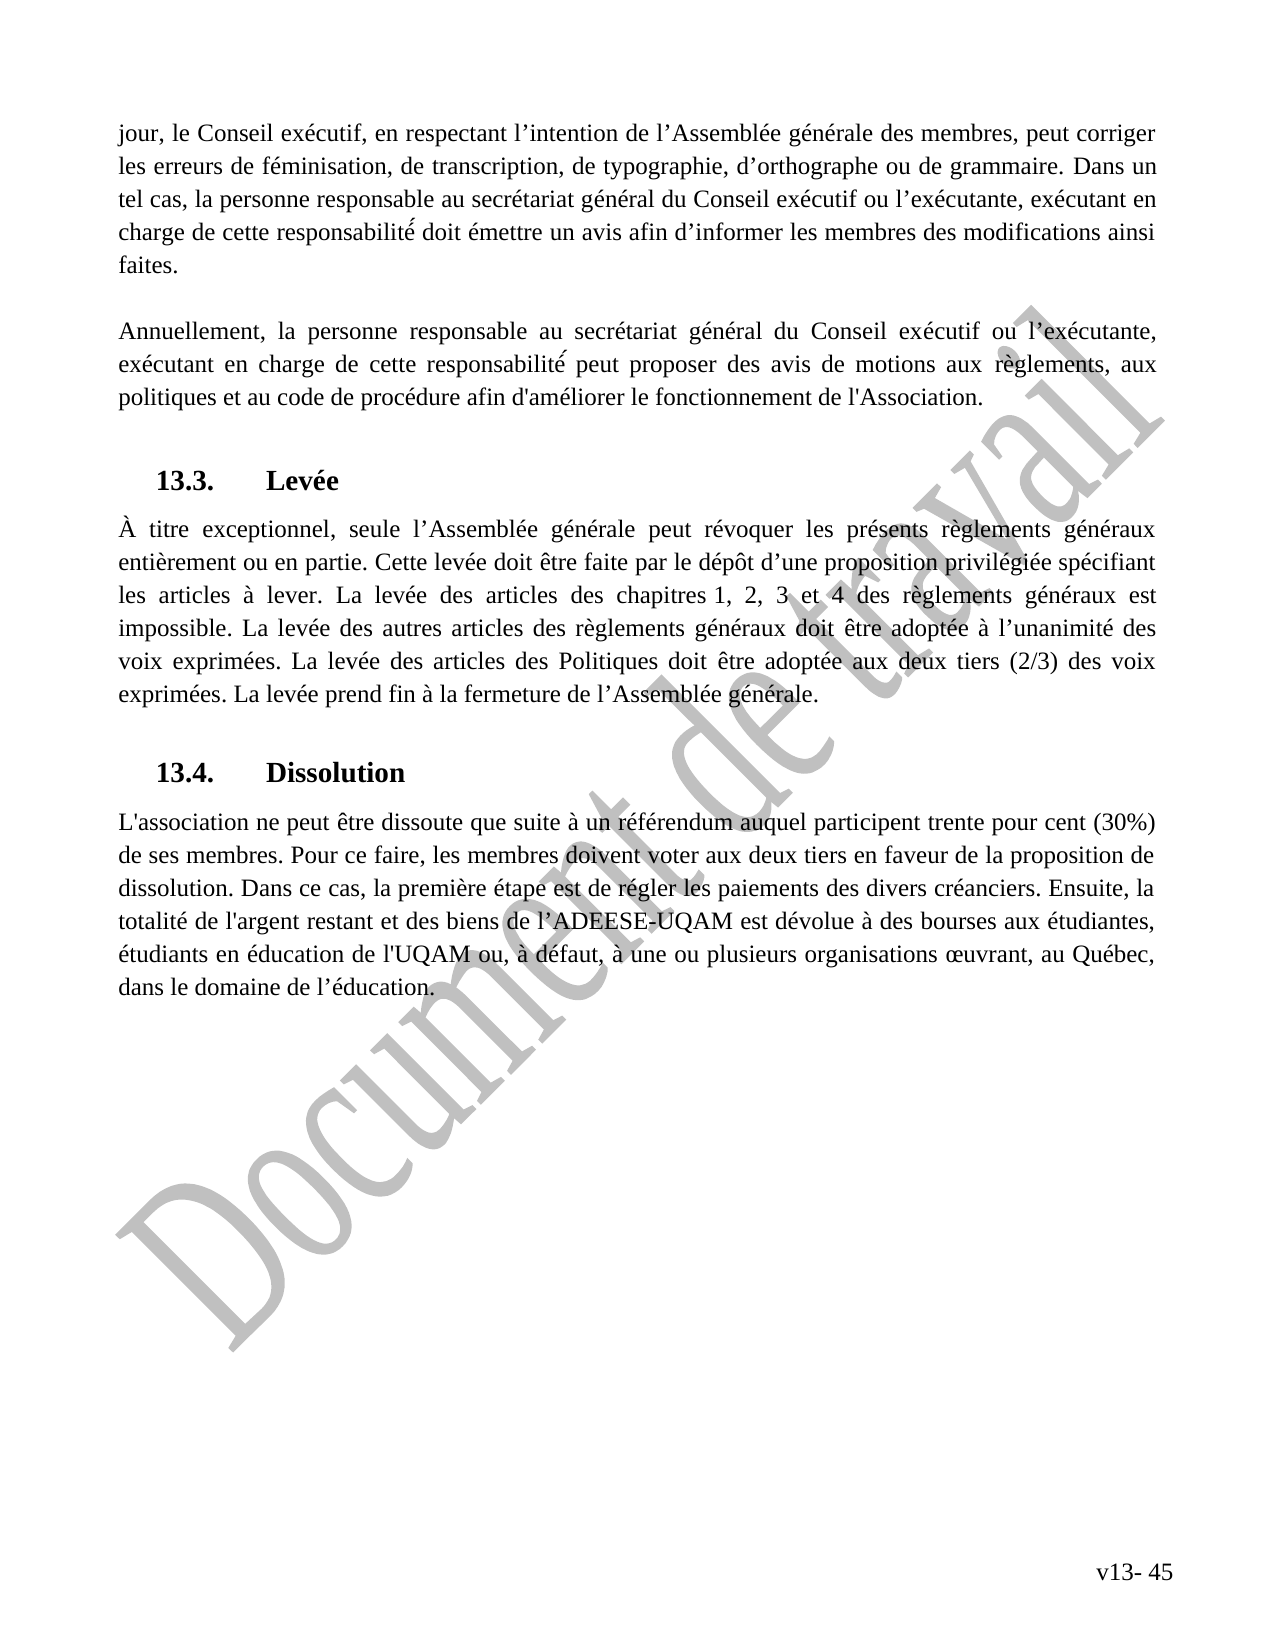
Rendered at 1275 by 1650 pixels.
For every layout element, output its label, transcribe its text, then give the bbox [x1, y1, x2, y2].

text L'association ne peut être dissoute que suite à un référendum auquel participent trente pour cent (30%) de ses membres. Pour ce faire, les membres doivent voter aux deux tiers en faveur de la proposition de dissolution. Dans ce cas, la première étape est de régler les paiements des divers créanciers. Ensuite, la totalité de l'argent restant et des biens de l’ADEESE-UQAM est dévolue à des bourses aux étudiantes, étudiants en éducation de l'UQAM ou, à défaut, à une ou plusieurs organisations œuvrant, au Québec, dans le domaine de l’éducation. [118, 1136, 1157, 1330]
text Annuellement, la personne responsable au secrétariat général du Conseil exécutif ou l’exécutante, exécutant en charge de cette responsabilité́ peut proposer des avis de motions aux règlements, aux politiques et au code de procédure afin d'améliorer le fonctionnement de l'Association. [118, 646, 1157, 741]
subtitle Levée [156, 793, 1157, 826]
subtitle Mise à jour [156, 298, 1157, 331]
text Le Conseil exécutif effectue, de manière permanente, la mise à jour des présents règlements, des politiques et du code de procédure en y intégrant les modifications apportées par avis de motion en vertu des dispositions finales des présents règlements généraux. Lorsqu’il met les présents règlements à jour, le Conseil exécutif, en respectant l’intention de l’Assemblée générale des membres, peut corriger les erreurs de féminisation, de transcription, de typographie, d’orthographe ou de grammaire. Dans un tel cas, la personne responsable au secrétariat général du Conseil exécutif ou l’exécutante, exécutant en charge de cette responsabilité́ doit émettre un avis afin d’informer les membres des modifications ainsi faites. [118, 349, 1157, 609]
subtitle Dissolution [156, 1085, 1157, 1119]
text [118, 118, 1157, 246]
text À titre exceptionnel, seule l’Assemblée générale peut révoquer les présents règlements généraux entièrement ou en partie. Cette levée doit être faite par le dépôt d’une proposition privilégiée spécifiant les articles à lever. La levée des articles des chapitres 1, 2, 3 et 4 des règlements généraux est impossible. La levée des autres articles des règlements généraux doit être adoptée à l’unanimité des voix exprimées. La levée des articles des Politiques doit être adoptée aux deux tiers (2/3) des voix exprimées. La levée prend fin à la fermeture de l’Assemblée générale. [118, 844, 1157, 1038]
